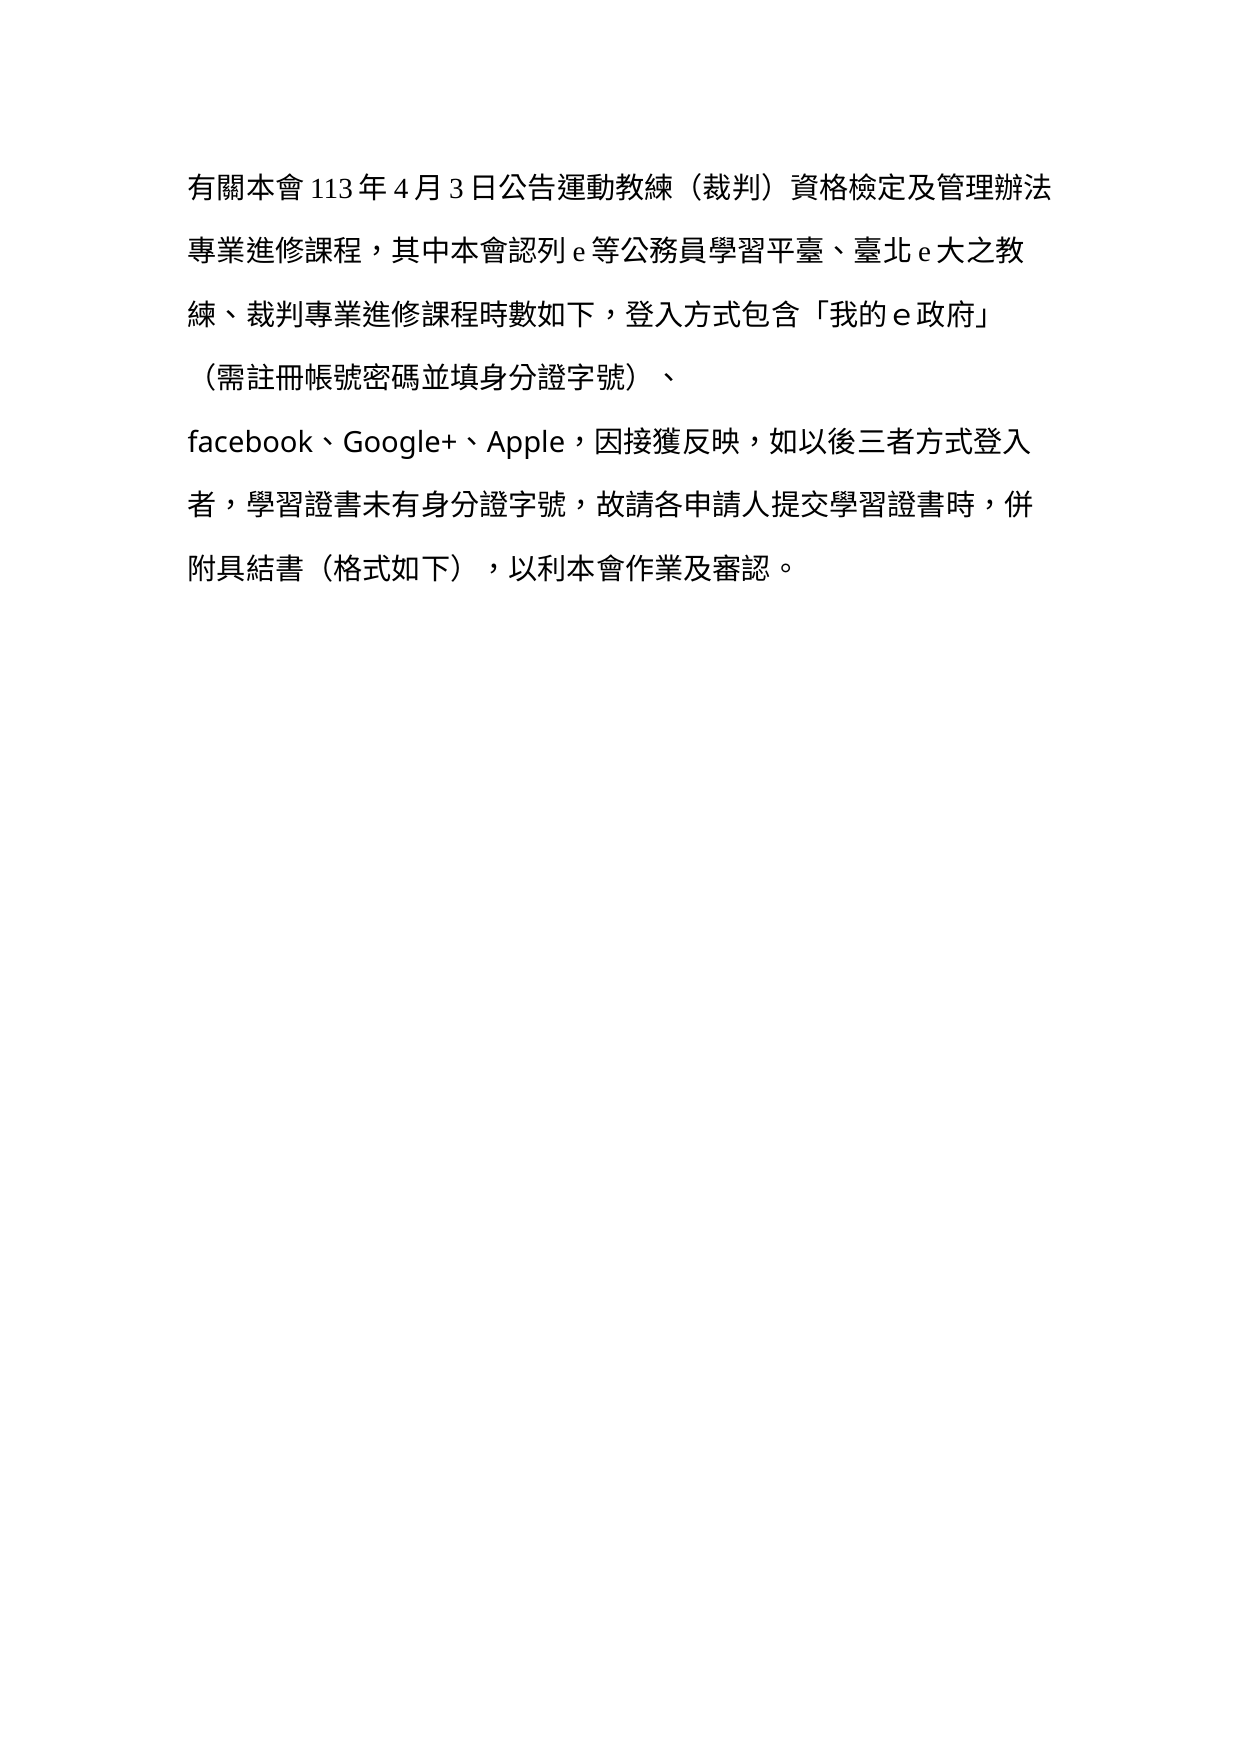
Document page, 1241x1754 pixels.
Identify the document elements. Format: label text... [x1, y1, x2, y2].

text 有關本會113年4月3日公告運動教練（裁判）資格檢定及管理辦法專業進修課程，其中本會認列e等公務員學習平臺、臺北e大之教練、裁判專業進修課程時數如下，登入方式包含「我的ｅ政府」（需註冊帳號密碼並填身分證字號）、facebook、Google+、Apple，因接獲反映，如以後三者方式登入者，學習證書未有身分證字號，故請各申請人提交學習證書時，併附具結書（格式如下），以利本會作業及審認。 [187, 164, 1053, 587]
